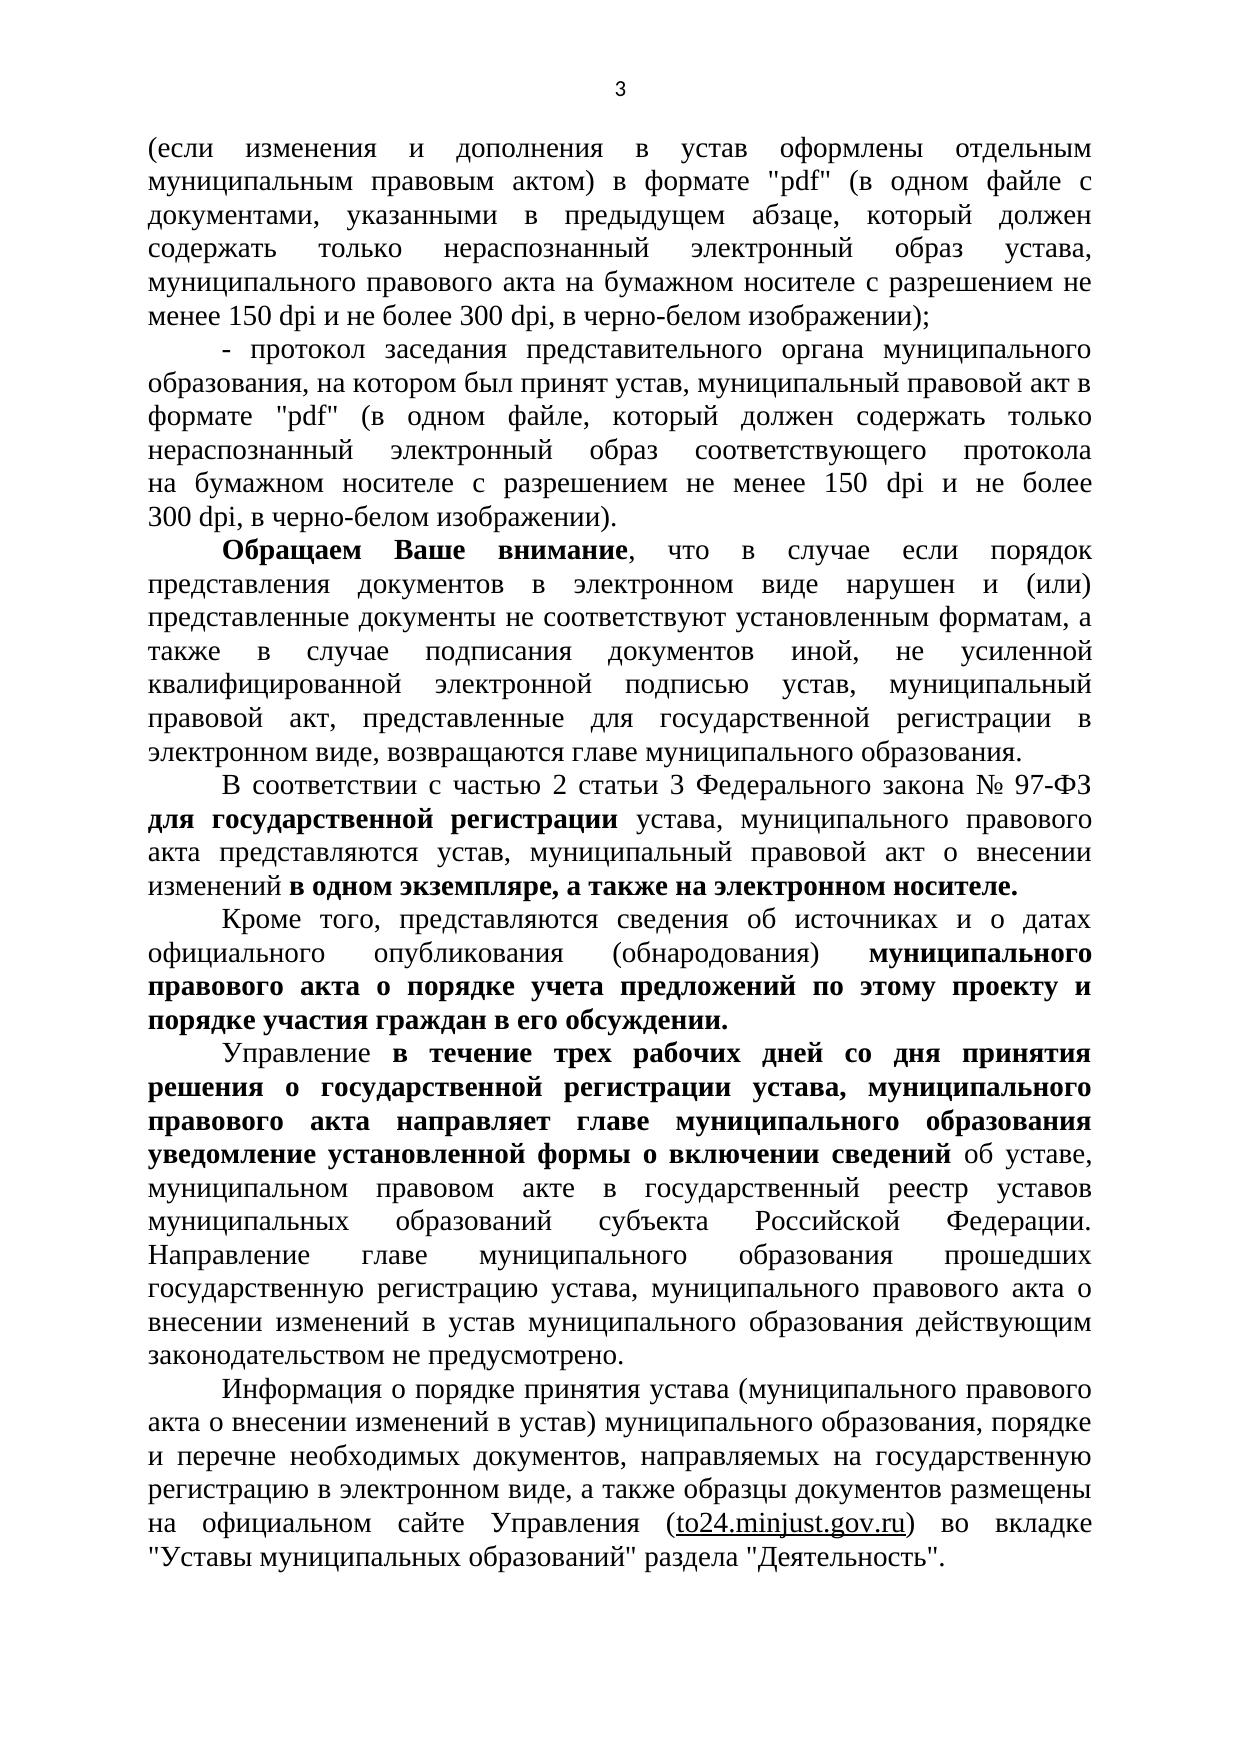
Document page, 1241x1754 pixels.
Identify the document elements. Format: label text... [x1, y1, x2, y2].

text Обращаем Ваше внимание, что в случае если порядок представления документов в электронном виде нарушен и (или) представленные документы не соответствуют установленным форматам, а также в случае подписания документов иной, не усиленной квалифицированной электронной подписью устав, муниципальный правовой акт, представленные для государственной регистрации в электронном виде, возвращаются главе муниципального образования. [148, 532, 1092, 767]
text - протокол заседания представительного органа муниципального образования, на котором был принят устав, муниципальный правовой акт в формате "pdf" (в одном файле, который должен содержать только нераспознанный электронный образ соответствующего протокола на бумажном носителе с разрешением не менее 150 dpi и не более 300 dpi, в черно-белом изображении). [148, 331, 1092, 532]
text Кроме того, представляются сведения об источниках и о датах официального опубликования (обнародования) муниципального правового акта о порядке учета предложений по этому проекту и порядке участия граждан в его обсуждении. [148, 901, 1092, 1036]
text В соответствии с частью 2 статьи 3 Федерального закона № 97-ФЗ для государственной регистрации устава, муниципального правового акта представляются устав, муниципальный правовой акт о внесении изменений в одном экземпляре, а также на электронном носителе. [148, 767, 1092, 901]
text Информация о порядке принятия устава (муниципального правового акта о внесении изменений в устав) муниципального образования, порядке и перечне необходимых документов, направляемых на государственную регистрацию в электронном виде, а также образцы документов размещены на официальном сайте Управления (to24.minjust.gov.ru) во вкладке "Уставы муниципальных образований" раздела "Деятельность". [148, 1371, 1092, 1572]
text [148, 130, 1092, 331]
text Управление в течение трех рабочих дней со дня принятия решения о государственной регистрации устава, муниципального правового акта направляет главе муниципального образования уведомление установленной формы о включении сведений об уставе, муниципальном правовом акте в государственный реестр уставов муниципальных образований субъекта Российской Федерации. Направление главе муниципального образования прошедших государственную регистрацию устава, муниципального правового акта о внесении изменений в устав муниципального образования действующим законодательством не предусмотрено. [148, 1036, 1092, 1371]
